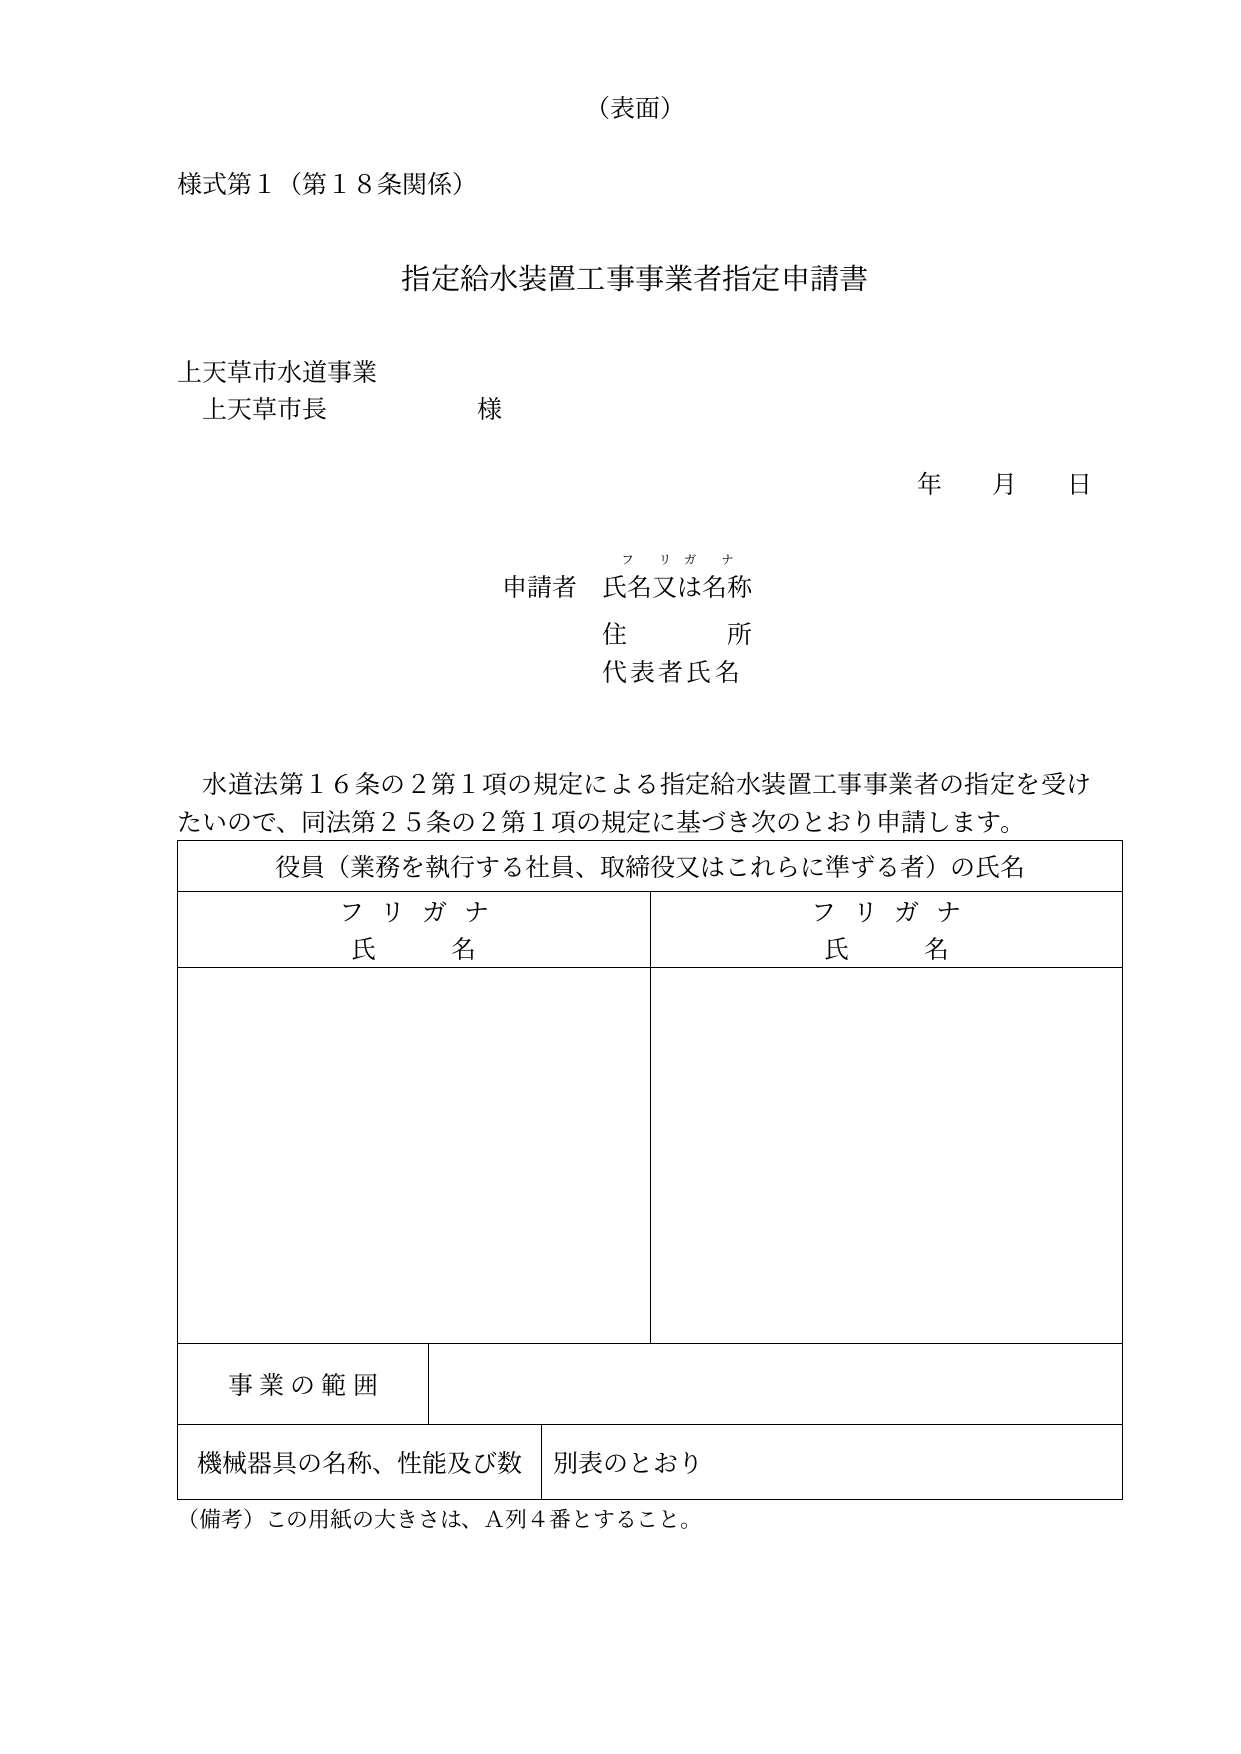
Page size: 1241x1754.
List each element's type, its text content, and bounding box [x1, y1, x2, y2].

table_header 役員（業務を執行する社員、取締役又はこれらに準ずる者）の氏名 [178, 841, 1122, 891]
table_cell 事業の範囲 [178, 1344, 428, 1424]
table_cell [651, 968, 1122, 1343]
text 年 月 日 [177, 464, 1092, 502]
table_cell フリガナ 氏名 [651, 892, 1122, 967]
table_cell [178, 968, 650, 1343]
text 様式第１（第１８条関係） [177, 164, 1092, 202]
table_cell フリガナ 氏名 [178, 892, 650, 967]
text （備考）この用紙の大きさは、Ａ列４番とすること。 [177, 1500, 1092, 1537]
text 住 所 [177, 614, 1092, 652]
table_cell 別表のとおり [542, 1425, 1122, 1498]
table_cell 機械器具の名称、性能及び数 [178, 1425, 541, 1498]
text 上天草市水道事業 [177, 352, 1092, 389]
table_cell [429, 1344, 1122, 1424]
text 代表者氏名 [177, 652, 1092, 689]
text 上天草市長 様 [177, 389, 1092, 427]
text 指定給水装置工事事業者指定申請書 [177, 239, 1092, 314]
text 申請者 [177, 539, 1122, 614]
text 水道法第１６条の２第１項の規定による指定給水装置工事事業者の指定を受けたいので、同法第２５条の２第１項の規定に基づき次のとおり申請します。 [177, 764, 1092, 839]
